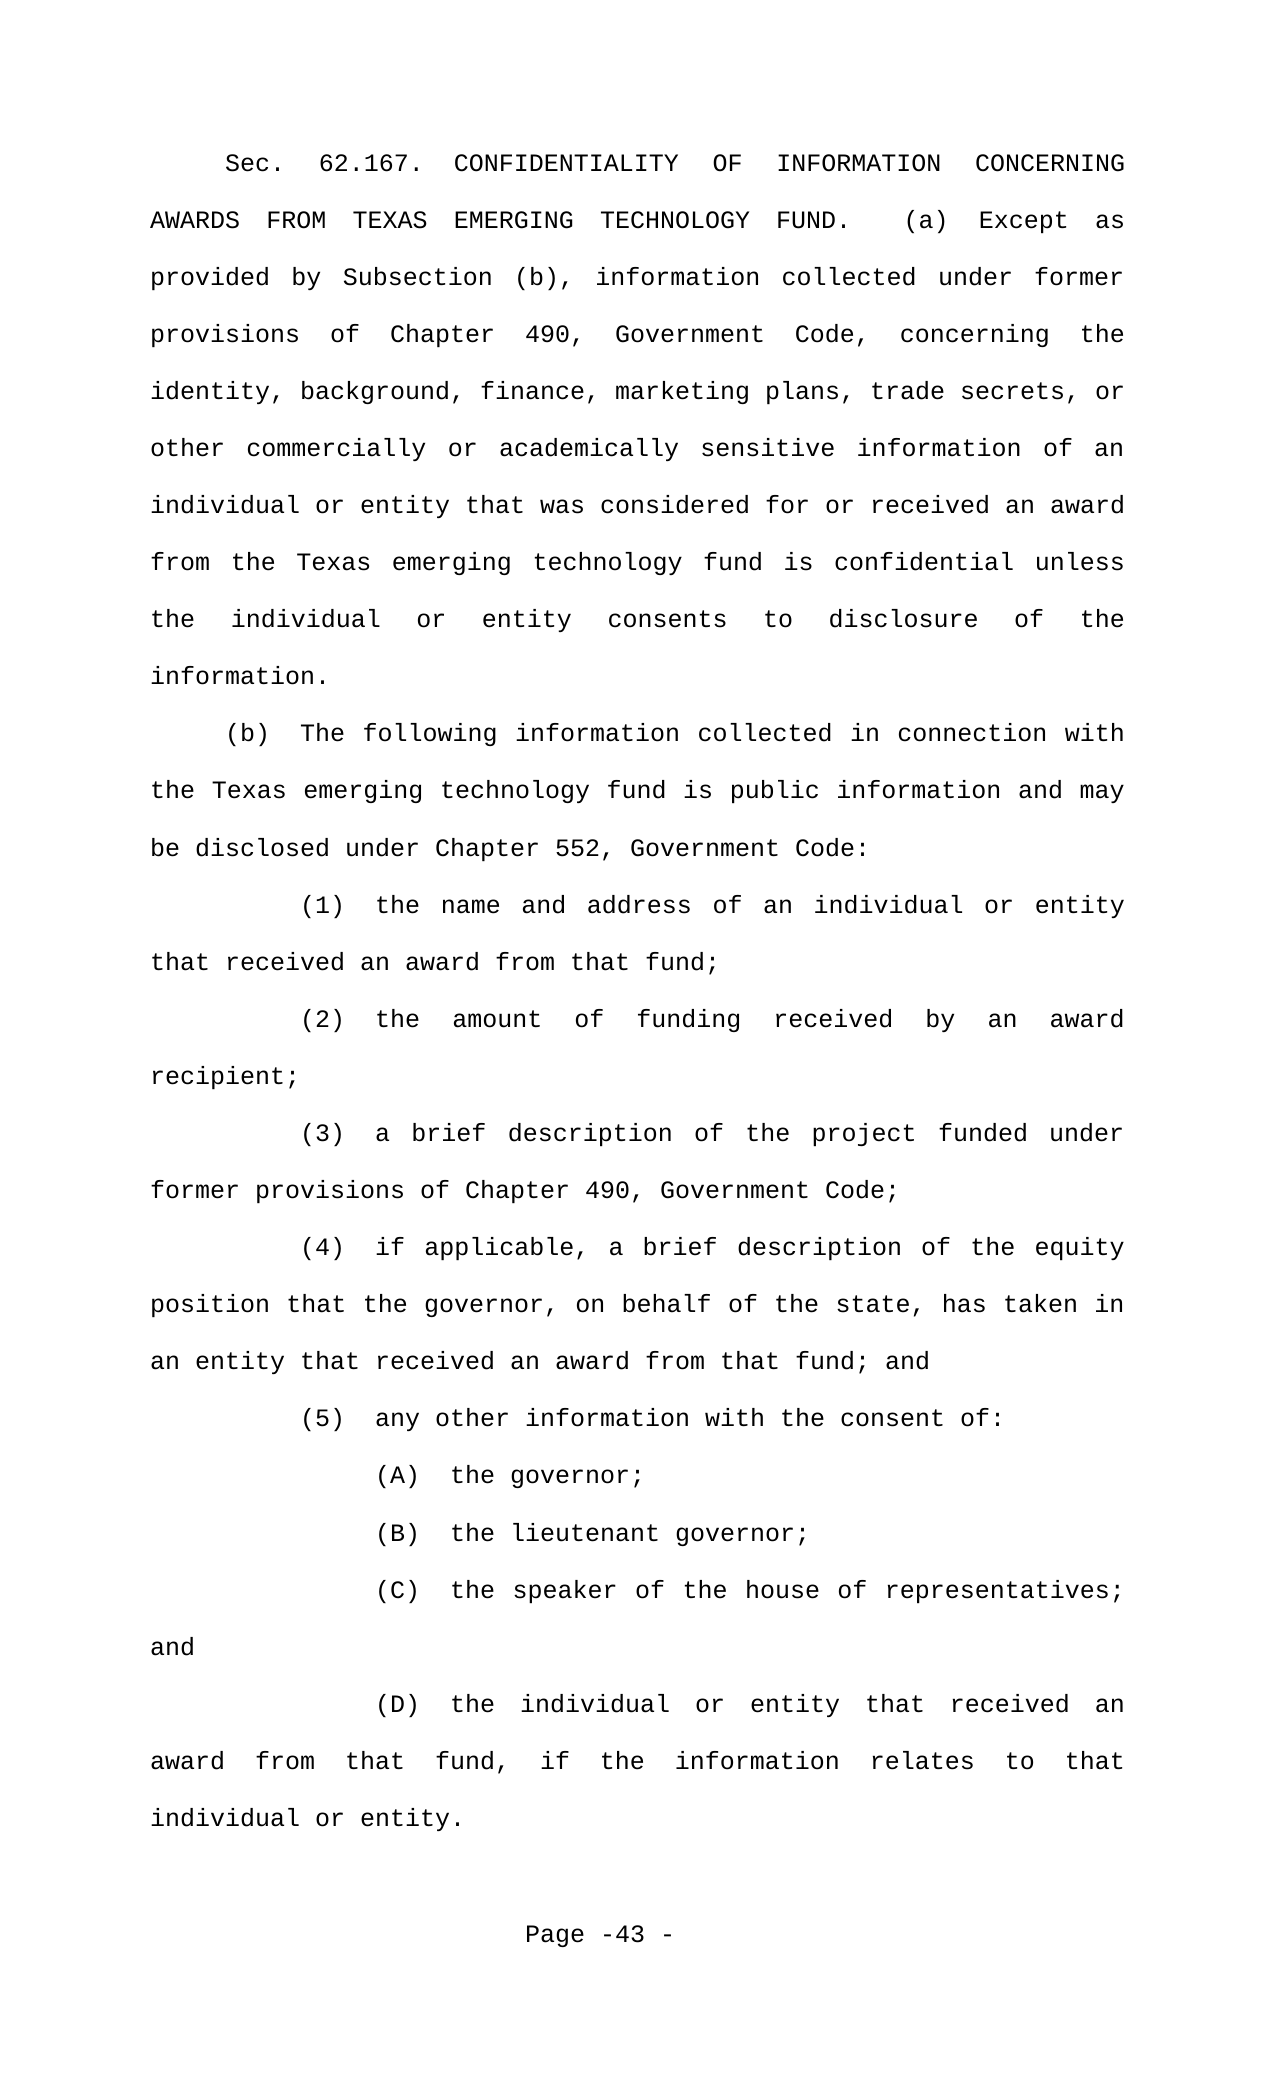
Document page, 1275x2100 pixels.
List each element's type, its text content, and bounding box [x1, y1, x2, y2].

text (A) the governor; [150, 1463, 1125, 1491]
text (2) the amount of funding received by an award recipient; [150, 1006, 1125, 1092]
text (B) the lieutenant governor; [150, 1520, 1125, 1548]
text (b) The following information collected in connection with the Texas emerging technology fund is public information and may be disclosed under Chapter 552, Government Code: [150, 721, 1125, 863]
text (1) the name and address of an individual or entity that received an award from that fund; [150, 892, 1125, 978]
text (5) any other information with the consent of: [150, 1406, 1125, 1434]
text Sec. 62.167. CONFIDENTIALITY OF INFORMATION CONCERNING AWARDS FROM TEXAS EMERGING TECHNOLOGY FUND. (a) Except as provided by Subsection (b), information collected under former provisions of Chapter 490, Government Code, concerning the identity, background, finance, marketing plans, trade secrets, or other commercially or academically sensitive information of an individual or entity that was considered for or received an award from the Texas emerging technology fund is confidential unless the individual or entity consents to disclosure of the information. [150, 150, 1125, 692]
text (D) the individual or entity that received an award from that fund, if the information relates to that individual or entity. [150, 1691, 1125, 1834]
text (3) a brief description of the project funded under former provisions of Chapter 490, Government Code; [150, 1120, 1125, 1206]
text (C) the speaker of the house of representatives; and [150, 1577, 1125, 1663]
text (4) if applicable, a brief description of the equity position that the governor, on behalf of the state, has taken in an entity that received an award from that fund; and [150, 1234, 1125, 1377]
